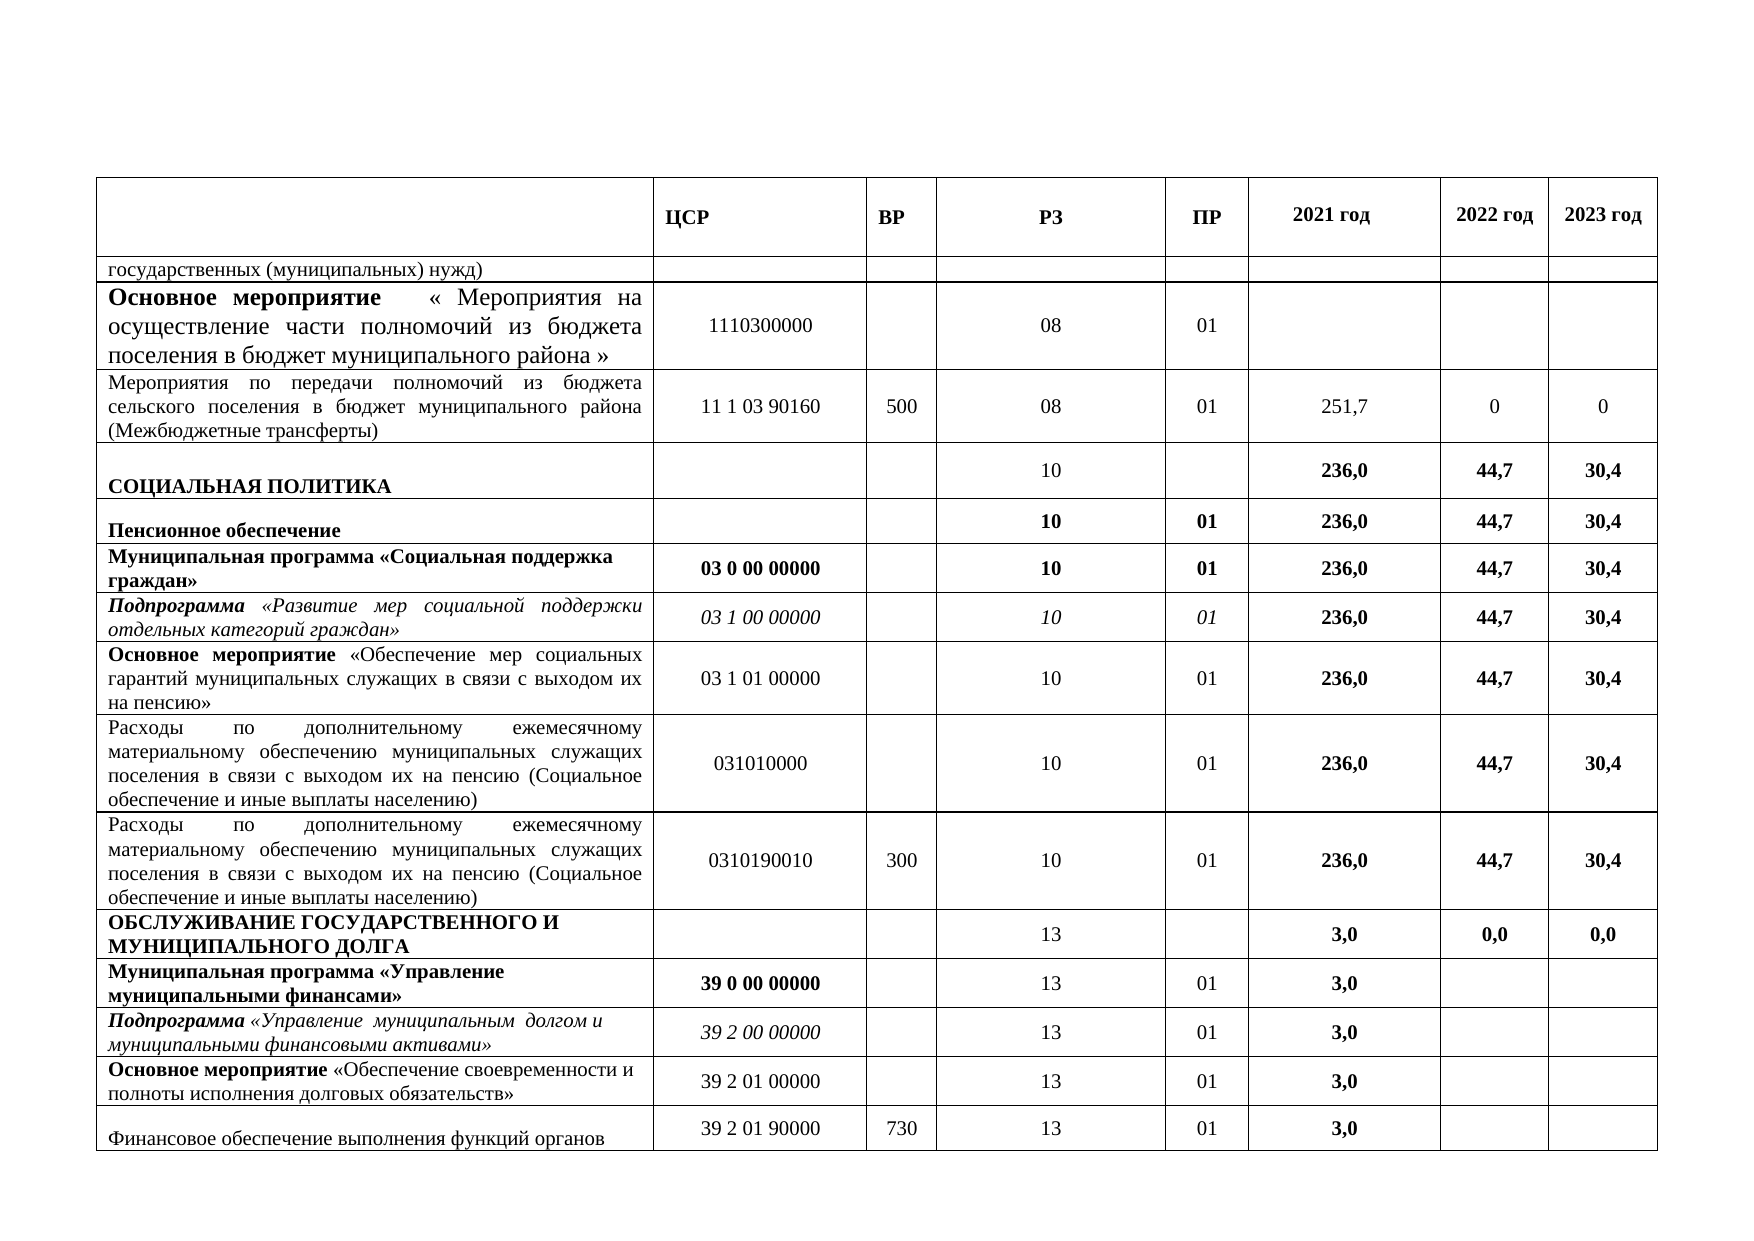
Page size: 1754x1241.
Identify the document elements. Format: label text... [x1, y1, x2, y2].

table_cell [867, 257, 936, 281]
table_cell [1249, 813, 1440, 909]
table_header 2023 год [1549, 178, 1657, 230]
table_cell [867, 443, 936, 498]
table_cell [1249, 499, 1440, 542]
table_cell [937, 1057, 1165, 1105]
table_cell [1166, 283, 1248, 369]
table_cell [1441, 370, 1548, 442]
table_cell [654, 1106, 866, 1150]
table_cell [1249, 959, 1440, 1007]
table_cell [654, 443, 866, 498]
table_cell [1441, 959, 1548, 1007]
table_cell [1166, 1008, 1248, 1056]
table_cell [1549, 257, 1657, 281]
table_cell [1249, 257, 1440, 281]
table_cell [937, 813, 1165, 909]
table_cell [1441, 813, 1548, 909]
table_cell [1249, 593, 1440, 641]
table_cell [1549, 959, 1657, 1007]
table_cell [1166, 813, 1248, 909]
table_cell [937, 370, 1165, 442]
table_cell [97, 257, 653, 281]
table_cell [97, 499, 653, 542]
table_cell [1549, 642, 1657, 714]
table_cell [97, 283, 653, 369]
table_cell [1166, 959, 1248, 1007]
table_cell [1249, 230, 1440, 256]
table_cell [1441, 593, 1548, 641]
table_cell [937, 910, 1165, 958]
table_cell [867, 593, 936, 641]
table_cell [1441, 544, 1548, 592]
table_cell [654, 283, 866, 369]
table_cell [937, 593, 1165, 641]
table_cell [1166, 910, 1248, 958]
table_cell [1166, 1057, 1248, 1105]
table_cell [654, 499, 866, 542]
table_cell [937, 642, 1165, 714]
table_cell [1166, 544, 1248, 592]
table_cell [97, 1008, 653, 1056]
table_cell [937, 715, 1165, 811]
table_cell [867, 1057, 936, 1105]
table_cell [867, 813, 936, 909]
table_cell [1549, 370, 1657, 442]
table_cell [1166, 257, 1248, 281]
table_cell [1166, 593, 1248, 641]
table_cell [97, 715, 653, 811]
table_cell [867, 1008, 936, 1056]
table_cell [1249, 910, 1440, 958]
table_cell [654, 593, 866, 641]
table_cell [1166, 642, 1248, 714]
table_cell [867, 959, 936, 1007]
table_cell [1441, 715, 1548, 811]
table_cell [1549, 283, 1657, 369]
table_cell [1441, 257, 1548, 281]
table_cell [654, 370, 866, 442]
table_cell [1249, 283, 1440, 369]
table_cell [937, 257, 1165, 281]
table_header 2022 год [1441, 178, 1548, 230]
table_header 2021 год [1249, 178, 1414, 230]
table_header ЦСР [654, 178, 866, 256]
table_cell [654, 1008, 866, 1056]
table_header ПР [1166, 178, 1248, 256]
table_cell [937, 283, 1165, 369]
table_cell [1441, 230, 1548, 256]
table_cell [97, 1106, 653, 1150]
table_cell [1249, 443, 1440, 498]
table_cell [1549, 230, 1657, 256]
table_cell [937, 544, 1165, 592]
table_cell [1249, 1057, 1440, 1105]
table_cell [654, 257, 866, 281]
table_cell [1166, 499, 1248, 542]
table_header РЗ [937, 178, 1165, 256]
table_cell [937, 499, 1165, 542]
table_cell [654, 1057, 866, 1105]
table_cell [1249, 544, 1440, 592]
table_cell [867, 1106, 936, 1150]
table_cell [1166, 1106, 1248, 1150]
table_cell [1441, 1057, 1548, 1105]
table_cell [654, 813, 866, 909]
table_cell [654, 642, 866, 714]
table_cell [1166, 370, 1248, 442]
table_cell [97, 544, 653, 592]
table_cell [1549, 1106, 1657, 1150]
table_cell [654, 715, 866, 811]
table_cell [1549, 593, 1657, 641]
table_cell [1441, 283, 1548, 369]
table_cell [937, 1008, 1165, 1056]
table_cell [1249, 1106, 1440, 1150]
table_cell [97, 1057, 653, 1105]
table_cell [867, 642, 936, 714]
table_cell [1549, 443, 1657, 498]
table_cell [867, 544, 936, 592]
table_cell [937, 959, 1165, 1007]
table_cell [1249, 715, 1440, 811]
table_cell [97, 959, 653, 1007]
table_header ВР [867, 178, 936, 256]
table_header [97, 178, 653, 256]
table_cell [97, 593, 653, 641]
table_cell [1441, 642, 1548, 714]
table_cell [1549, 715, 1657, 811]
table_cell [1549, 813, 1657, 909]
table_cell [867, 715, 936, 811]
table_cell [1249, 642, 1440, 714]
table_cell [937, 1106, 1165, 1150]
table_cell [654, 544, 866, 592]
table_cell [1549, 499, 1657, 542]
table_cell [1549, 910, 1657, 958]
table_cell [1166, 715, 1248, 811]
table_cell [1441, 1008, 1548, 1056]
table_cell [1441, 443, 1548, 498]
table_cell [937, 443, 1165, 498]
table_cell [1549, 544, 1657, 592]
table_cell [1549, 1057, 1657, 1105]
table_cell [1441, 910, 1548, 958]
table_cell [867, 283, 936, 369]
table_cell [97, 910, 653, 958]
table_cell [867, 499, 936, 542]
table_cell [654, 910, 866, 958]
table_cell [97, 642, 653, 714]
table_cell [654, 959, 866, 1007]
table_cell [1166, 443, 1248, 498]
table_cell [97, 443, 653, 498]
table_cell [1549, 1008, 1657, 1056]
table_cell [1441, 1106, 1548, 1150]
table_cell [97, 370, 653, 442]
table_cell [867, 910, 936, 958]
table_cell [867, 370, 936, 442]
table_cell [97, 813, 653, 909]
table_header [1414, 178, 1440, 230]
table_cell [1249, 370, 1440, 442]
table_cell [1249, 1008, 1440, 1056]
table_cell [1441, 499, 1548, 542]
